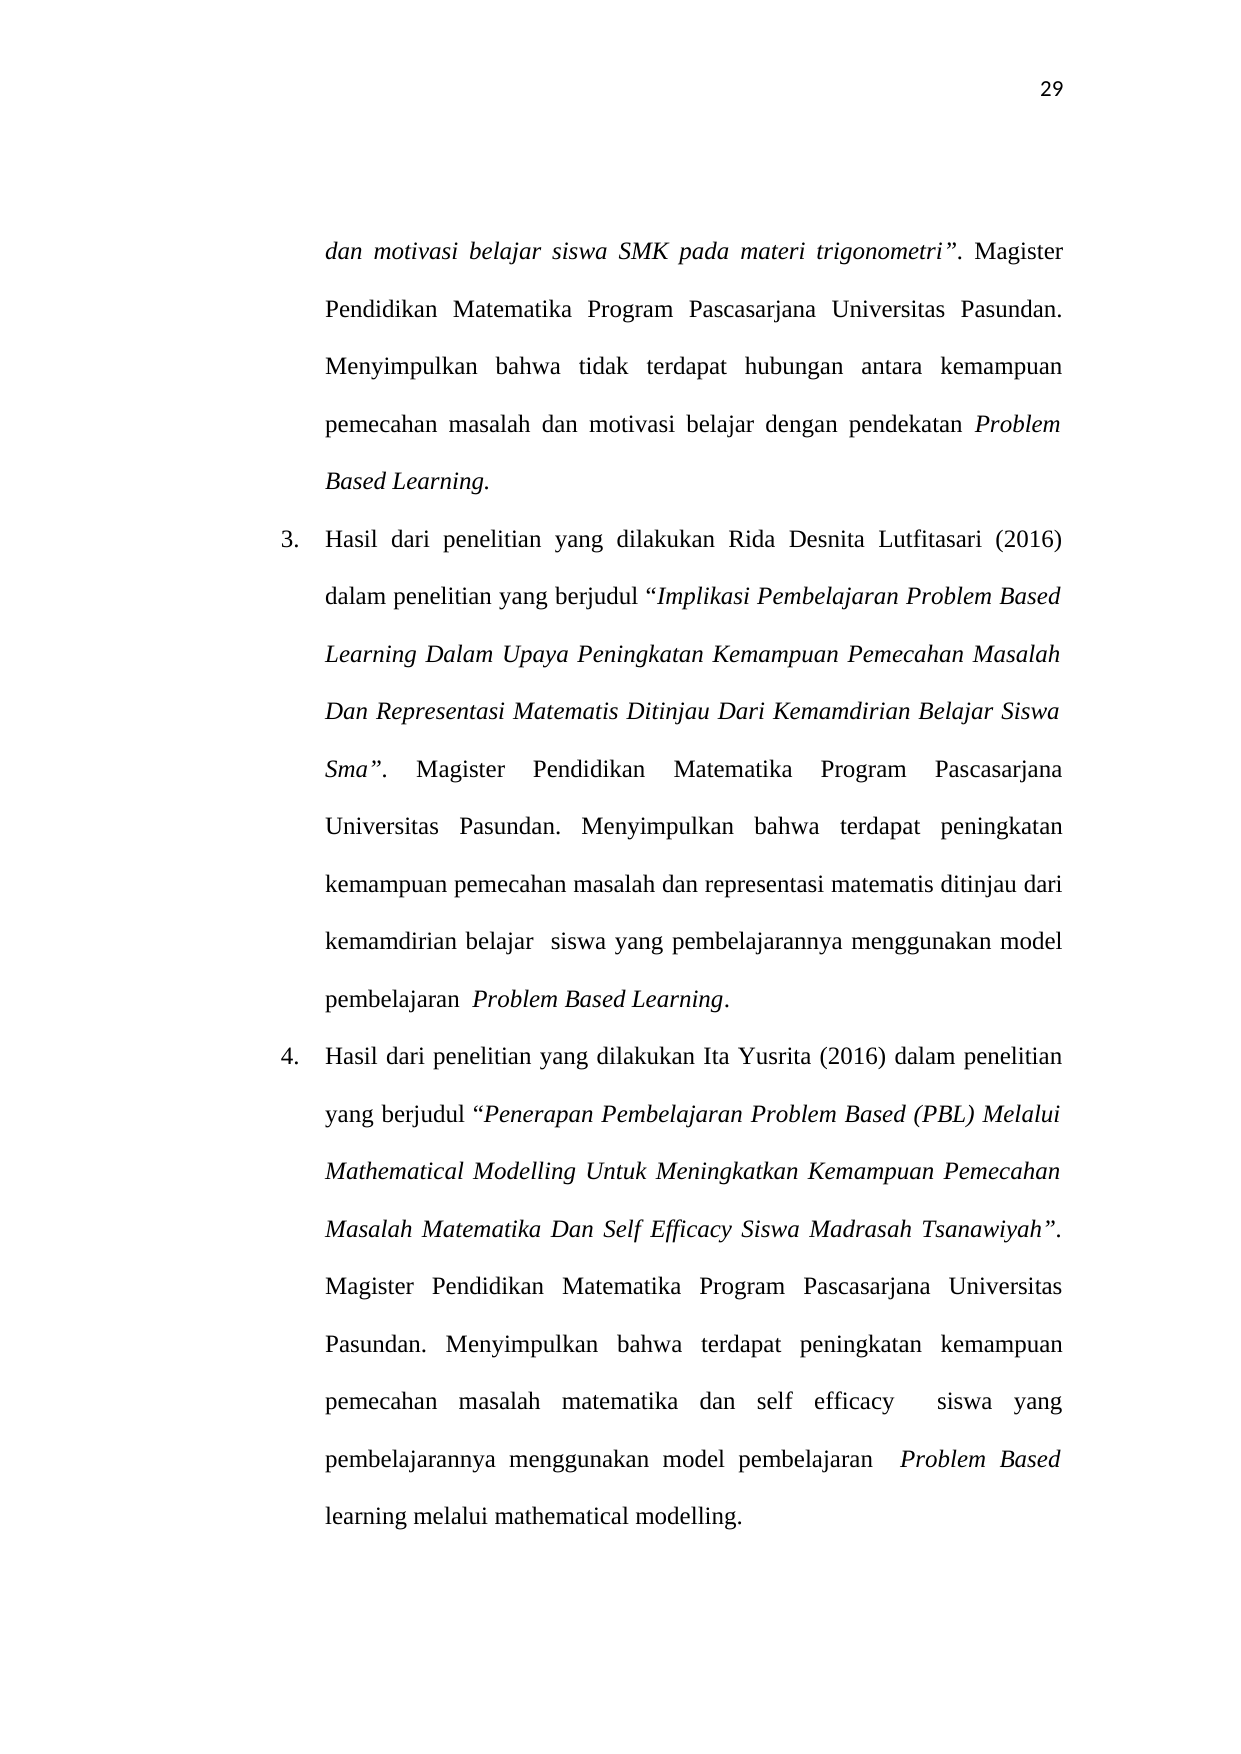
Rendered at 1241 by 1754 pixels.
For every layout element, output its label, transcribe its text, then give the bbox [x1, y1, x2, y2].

list Hasil dari penelitian yang dilakukan Ita Yusrita (2016) dalam penelitian yang berjudul “Penerapan Pembelajaran Problem Based (PBL) Melalui Mathematical Modelling Untuk Meningkatkan Kemampuan Pemecahan Masalah Matematika Dan Self Efficacy Siswa Madrasah Tsanawiyah”. Magister Pendidikan Matematika Program Pascasarjana Universitas Pasundan. Menyimpulkan bahwa terdapat peningkatan kemampuan pemecahan masalah matematika dan self efficacy siswa yang pembelajarannya menggunakan model pembelajaran Problem Based learning melalui mathematical modelling. [281, 1041, 1063, 1530]
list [295, 236, 1063, 495]
list Hasil dari penelitian yang dilakukan Rida Desnita Lutfitasari (2016) dalam penelitian yang berjudul “Implikasi Pembelajaran Problem Based Learning Dalam Upaya Peningkatan Kemampuan Pemecahan Masalah Dan Representasi Matematis Ditinjau Dari Kemamdirian Belajar Siswa Sma”. Magister Pendidikan Matematika Program Pascasarjana Universitas Pasundan. Menyimpulkan bahwa terdapat peningkatan kemampuan pemecahan masalah dan representasi matematis ditinjau dari kemamdirian belajar siswa yang pembelajarannya menggunakan model pembelajaran Problem Based Learning. [281, 524, 1063, 1012]
